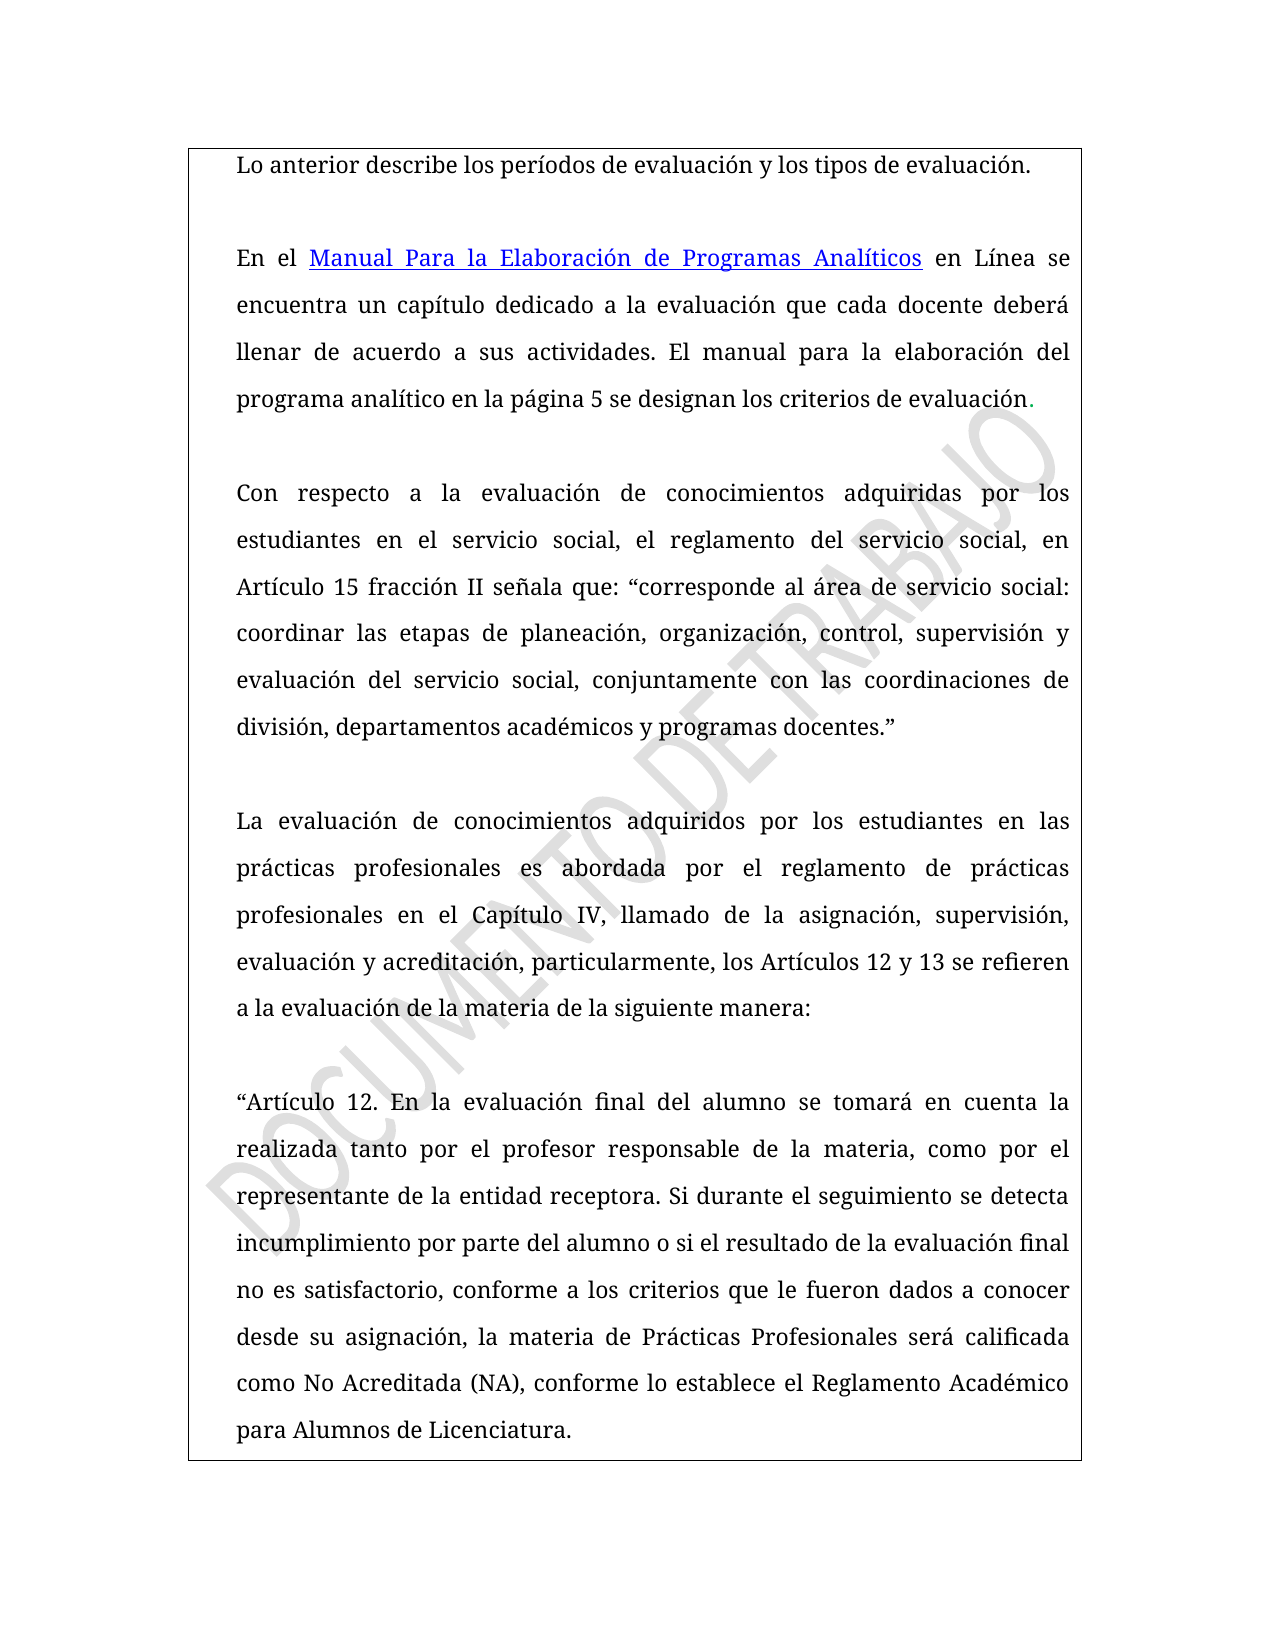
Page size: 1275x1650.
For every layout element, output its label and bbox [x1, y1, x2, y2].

table_cell [189, 149, 1081, 1460]
